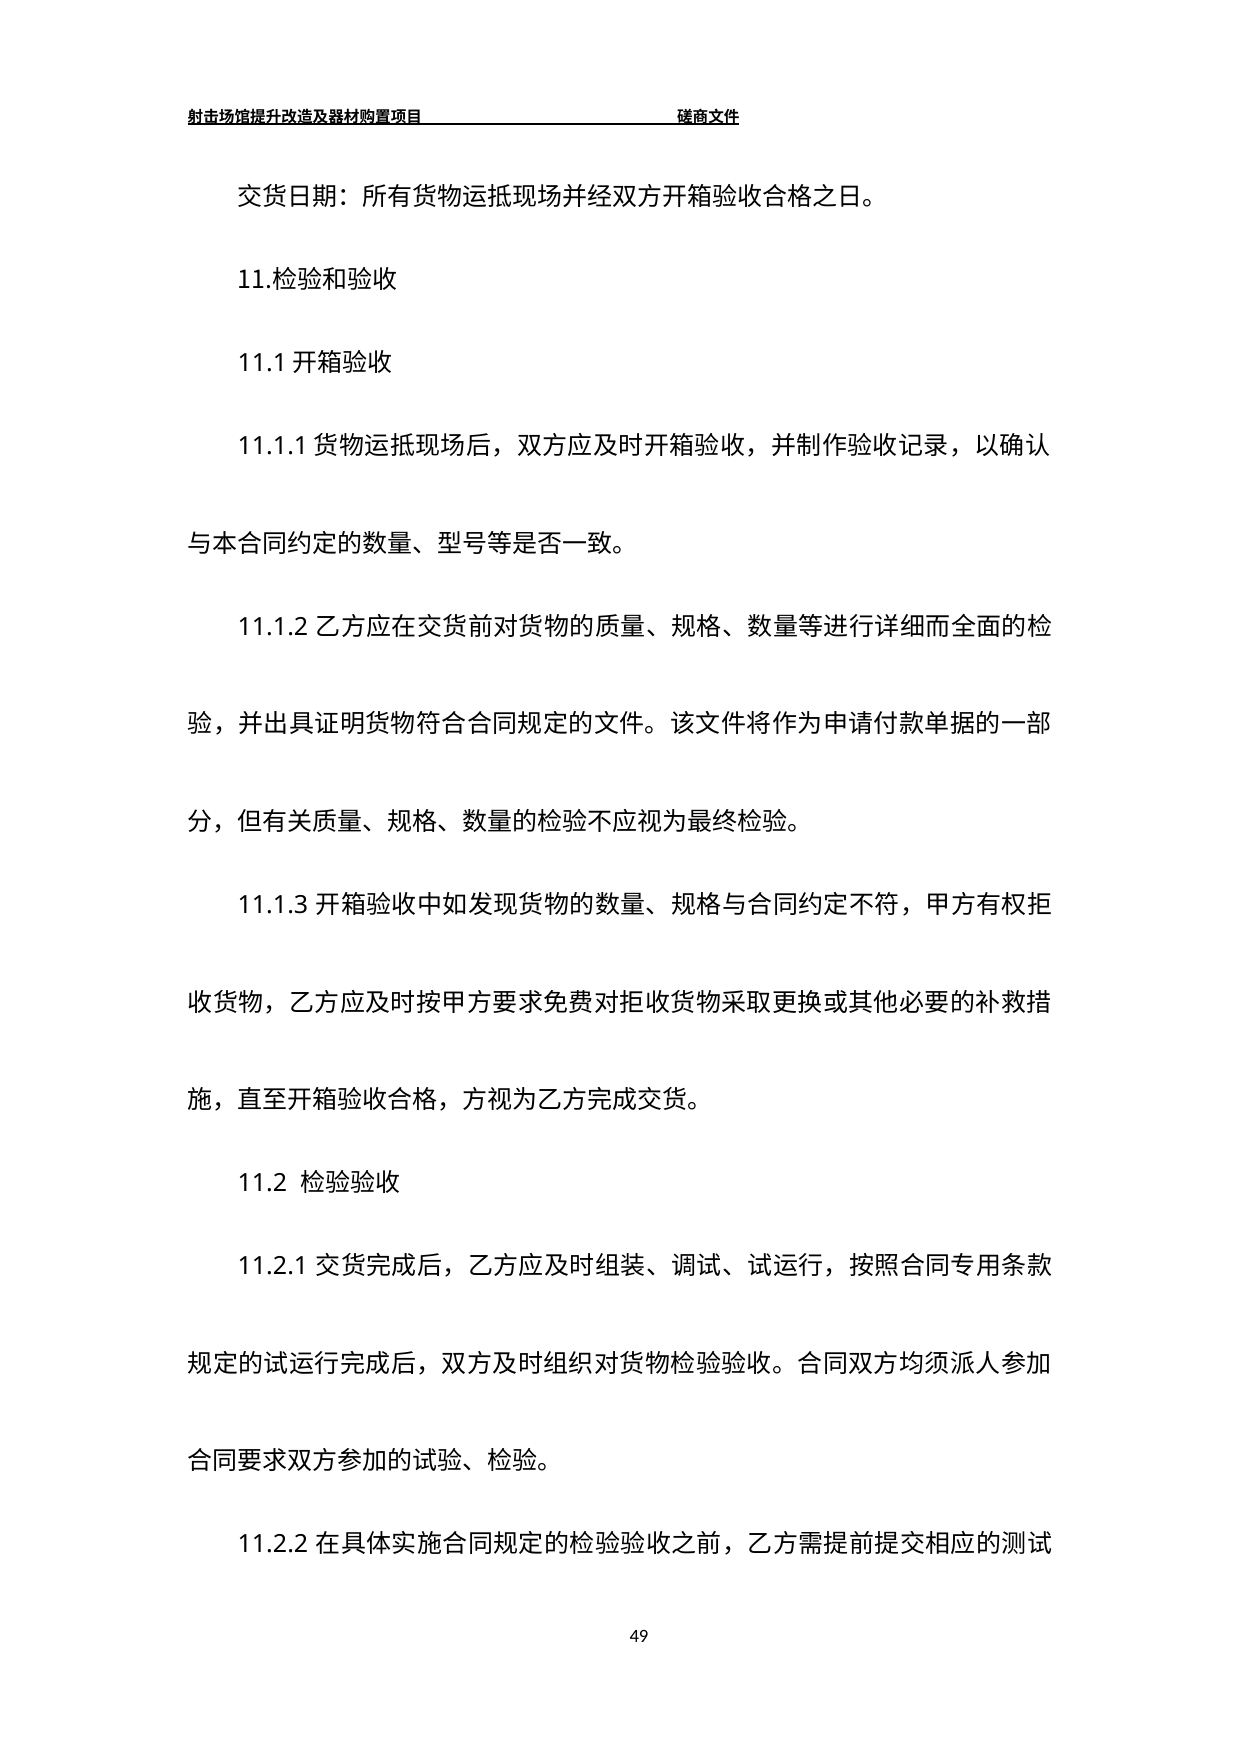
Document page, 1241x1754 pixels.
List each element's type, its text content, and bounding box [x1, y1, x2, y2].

text 11.2 检验验收 [187, 1148, 1053, 1213]
text 交货日期：所有货物运抵现场并经双方开箱验收合格之日。 [187, 162, 1053, 227]
text 11.1.1货物运抵现场后，双方应及时开箱验收，并制作验收记录，以确认与本合同约定的数量、型号等是否一致。 [187, 411, 1053, 574]
text 11.检验和验收 [187, 245, 1053, 310]
text 11.1开箱验收 [187, 328, 1053, 393]
text 11.1.2 乙方应在交货前对货物的质量、规格、数量等进行详细而全面的检验，并出具证明货物符合合同规定的文件。该文件将作为申请付款单据的一部分，但有关质量、规格、数量的检验不应视为最终检验。 [187, 592, 1053, 852]
text 11.1.3 开箱验收中如发现货物的数量、规格与合同约定不符，甲方有权拒收货物，乙方应及时按甲方要求免费对拒收货物采取更换或其他必要的补救措施，直至开箱验收合格，方视为乙方完成交货。 [187, 870, 1053, 1130]
text 11.2.1 交货完成后，乙方应及时组装、调试、试运行，按照合同专用条款规定的试运行完成后，双方及时组织对货物检验验收。合同双方均须派人参加合同要求双方参加的试验、检验。 [187, 1231, 1053, 1491]
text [187, 1509, 1053, 1574]
